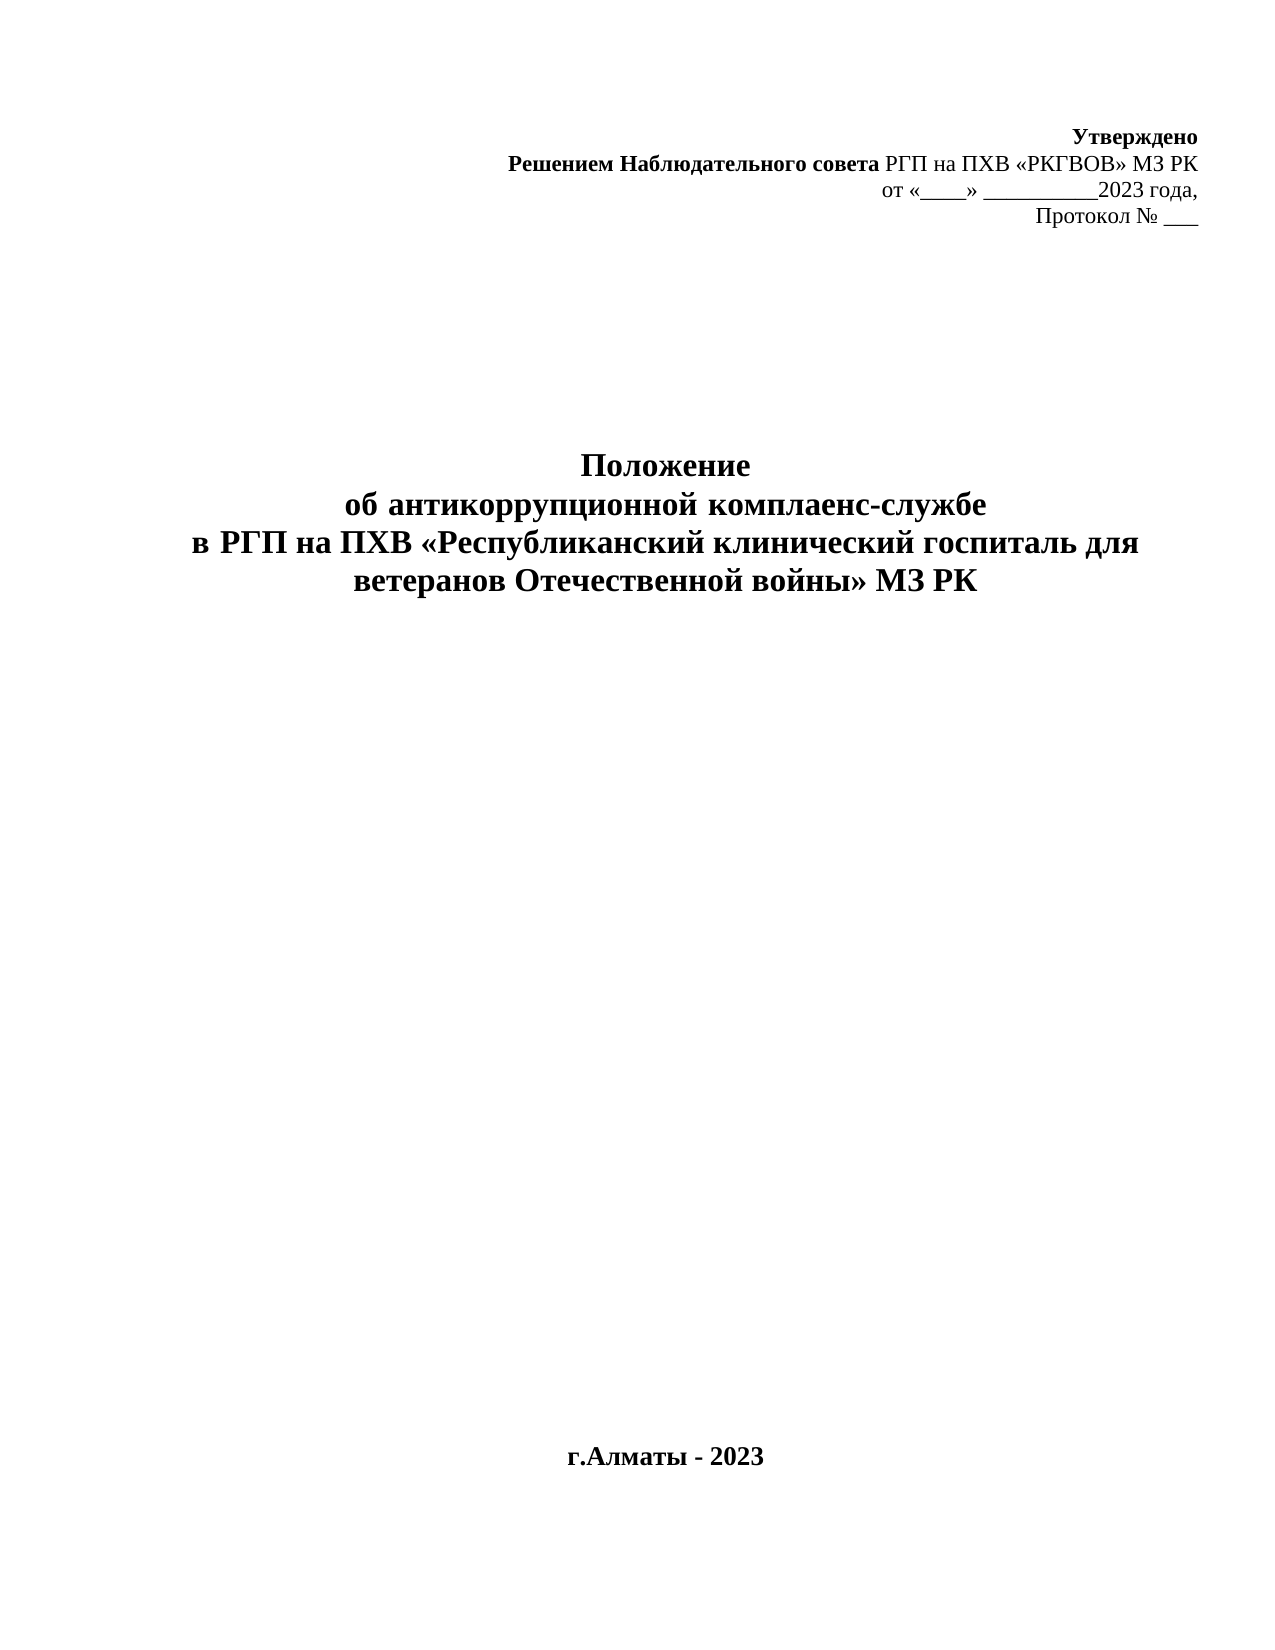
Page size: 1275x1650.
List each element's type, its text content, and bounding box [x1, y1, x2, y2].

text в РГП на ПХВ «Республиканский клинический госпиталь для ветеранов Отечественной войны» МЗ РК [133, 522, 1198, 599]
text об антикоррупционной комплаенс-службе [133, 484, 1198, 522]
text Утверждено [133, 123, 1198, 150]
text от «____» __________2023 года, [133, 176, 1198, 202]
text Протокол № ___ [133, 202, 1198, 229]
text г.Алматы - 2023 [133, 1440, 1198, 1471]
text Решением Наблюдательного совета РГП на ПХВ «РКГВОВ» МЗ РК [133, 150, 1198, 176]
text Положение [133, 446, 1198, 484]
